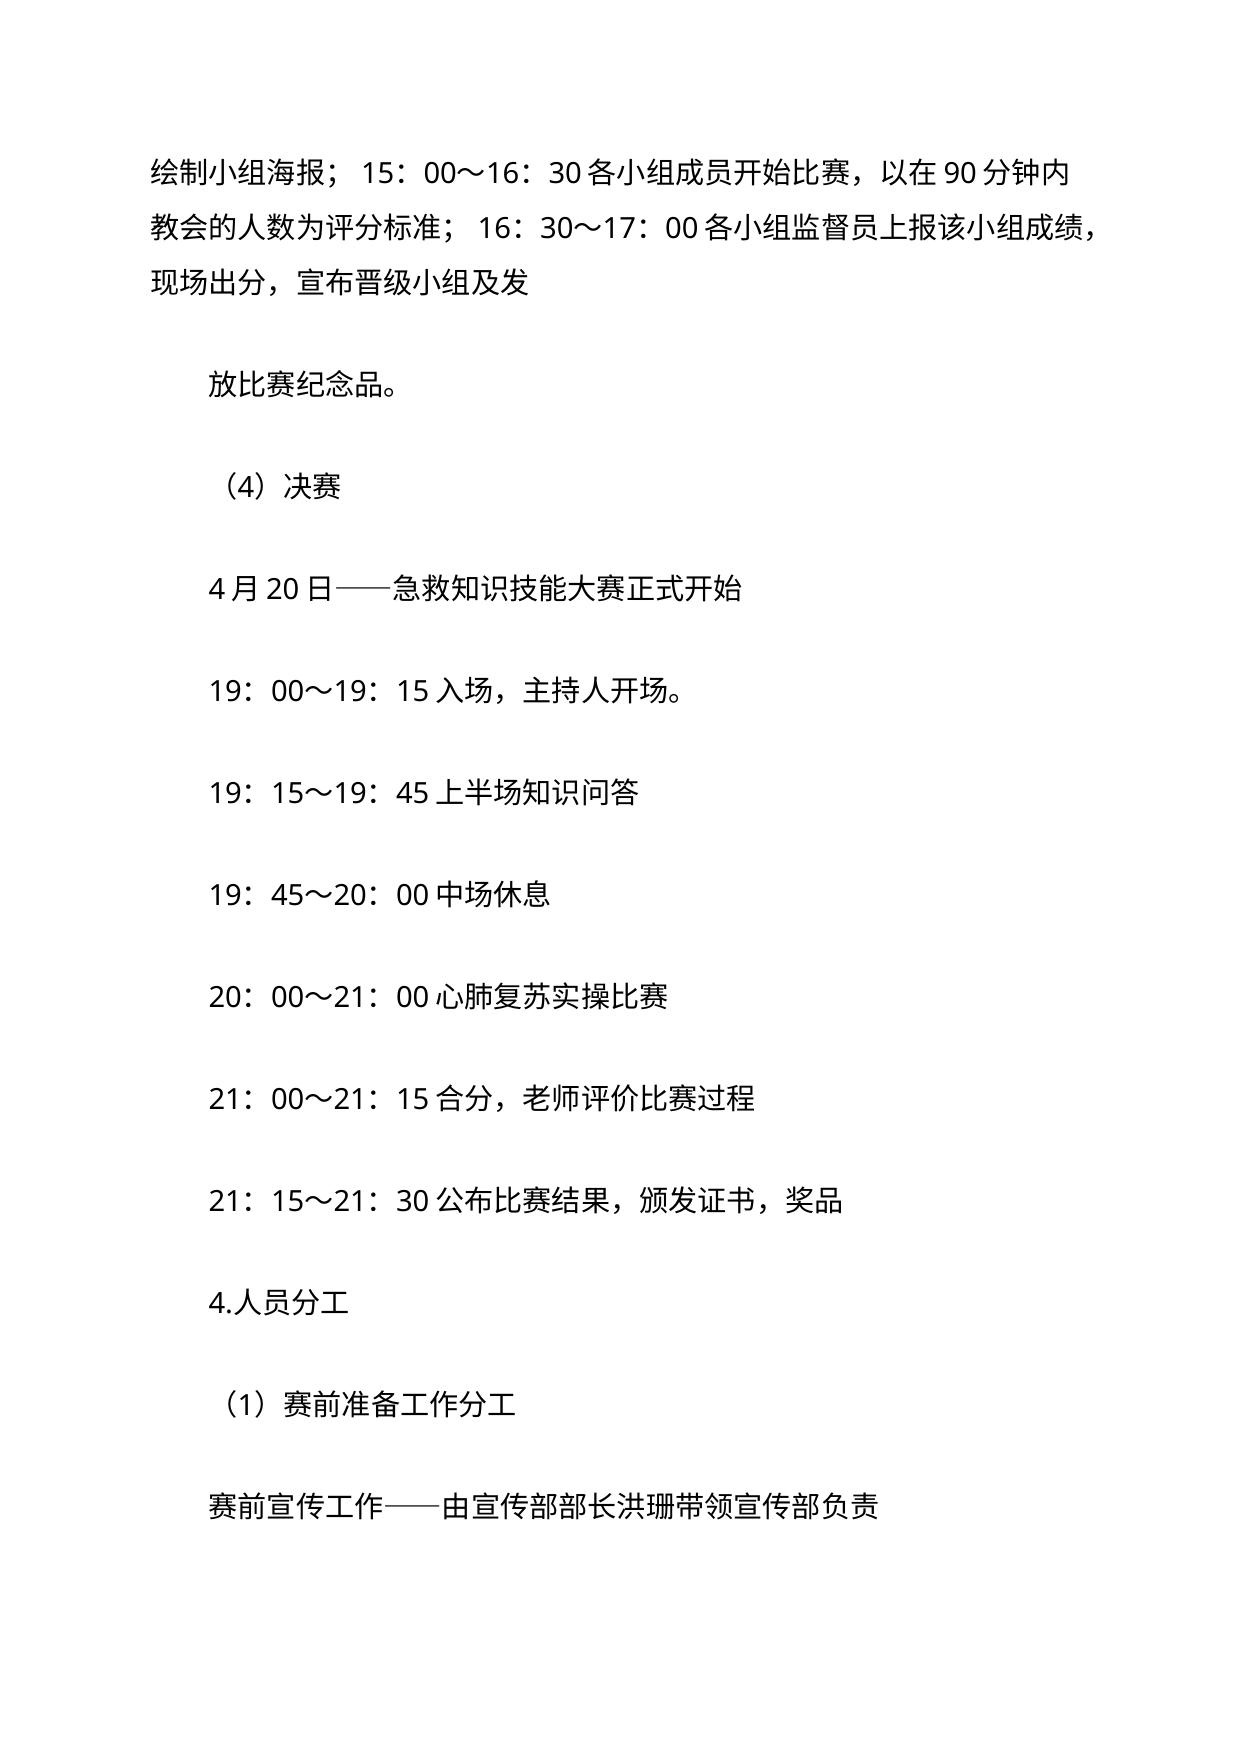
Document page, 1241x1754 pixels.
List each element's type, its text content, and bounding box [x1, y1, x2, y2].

text 4.人员分工 [150, 1279, 1090, 1322]
text 4月20日——急救知识技能大赛正式开始 [150, 566, 1090, 608]
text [150, 150, 1090, 302]
text 19：00～19：15入场，主持人开场。 [150, 667, 1090, 710]
text 赛前宣传工作——由宣传部部长洪珊带领宣传部负责 [150, 1483, 1090, 1526]
text 21：15～21：30公布比赛结果，颁发证书，奖品 [150, 1177, 1090, 1220]
text 放比赛纪念品。 [150, 362, 1090, 404]
text （4）决赛 [150, 463, 1090, 506]
text （1）赛前准备工作分工 [150, 1381, 1090, 1424]
text 20：00～21：00心肺复苏实操比赛 [150, 973, 1090, 1016]
text 19：45～20：00中场休息 [150, 871, 1090, 914]
text 21：00～21：15合分，老师评价比赛过程 [150, 1075, 1090, 1118]
text 19：15～19：45上半场知识问答 [150, 769, 1090, 812]
